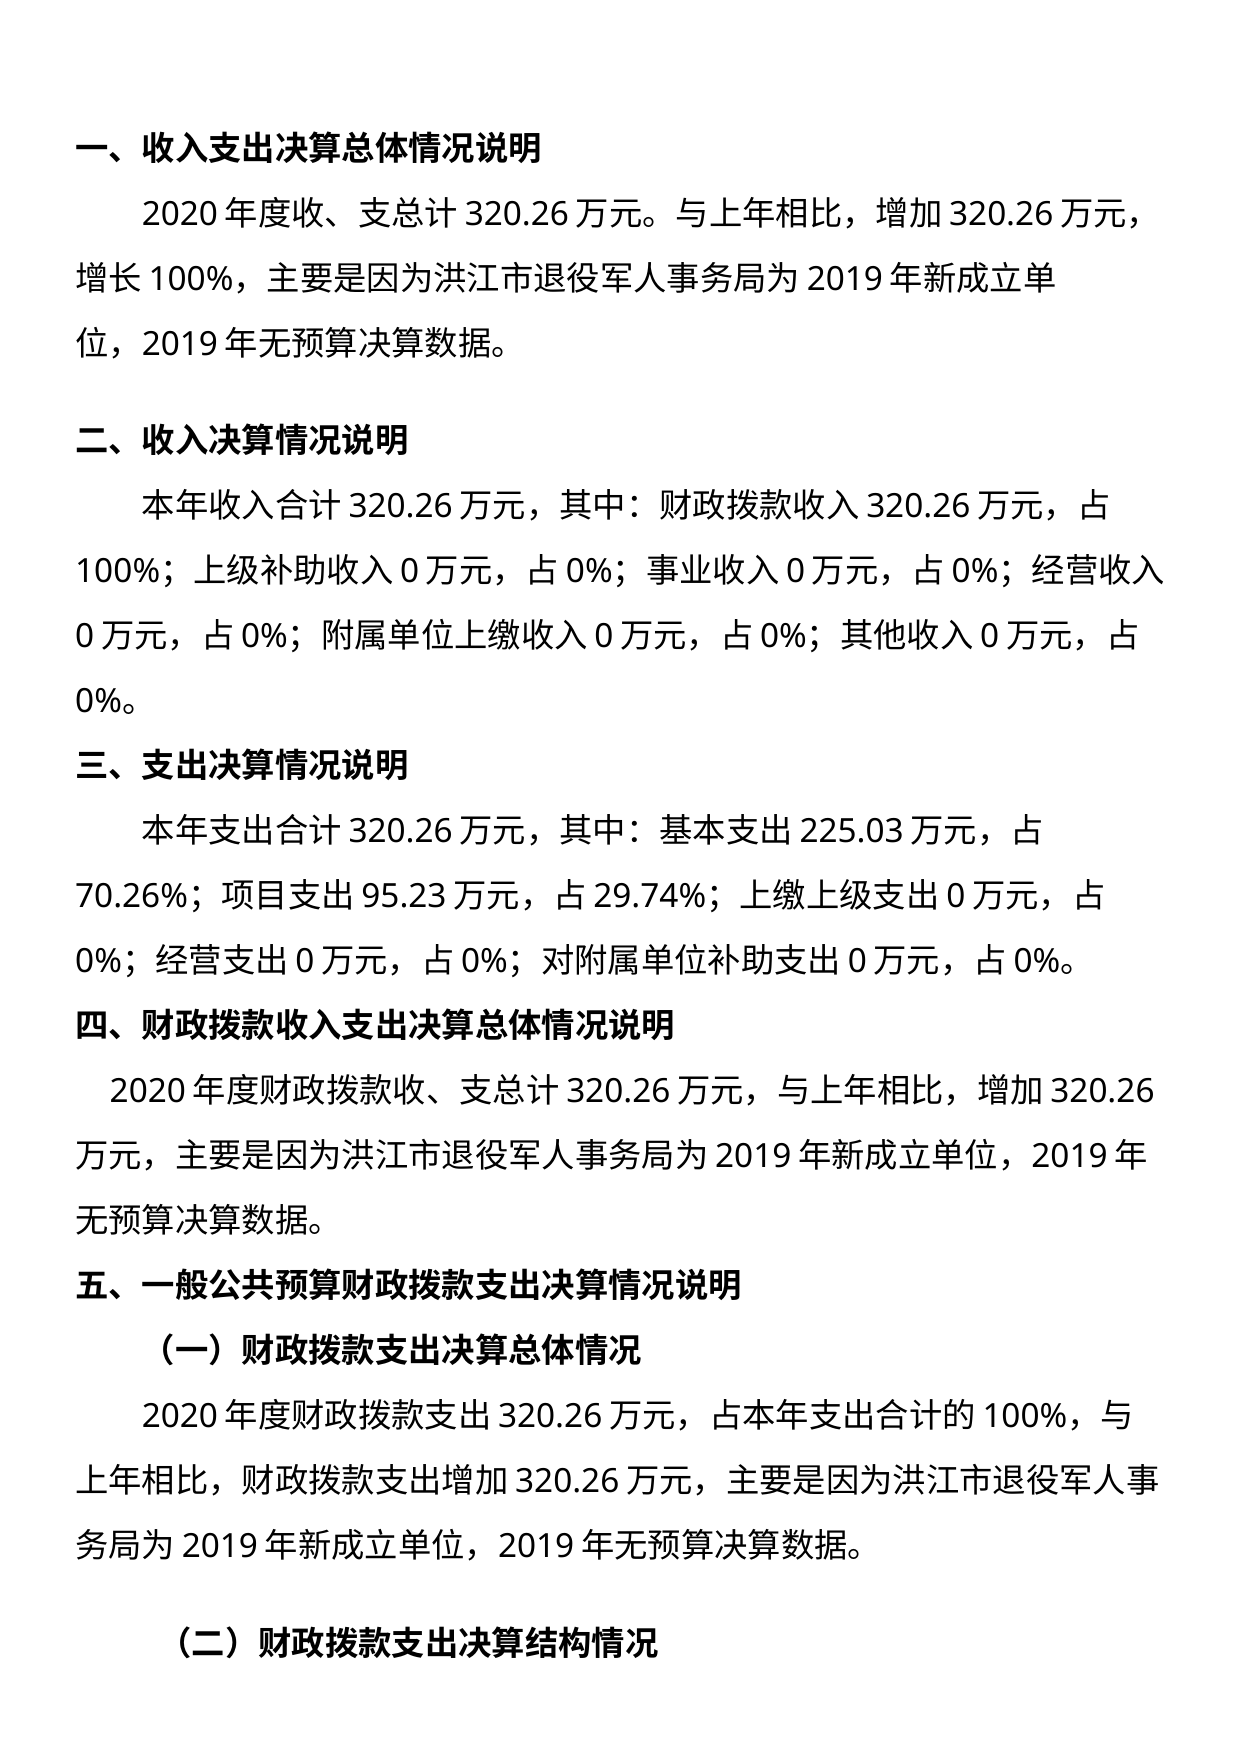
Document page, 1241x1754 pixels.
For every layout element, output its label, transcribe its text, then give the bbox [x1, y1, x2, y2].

text 2020年度财政拨款收、支总计320.26万元，与上年相比，增加320.26万元，主要是因为洪江市退役军人事务局为2019年新成立单位，2019年无预算决算数据。 [75, 1056, 1165, 1251]
text 本年支出合计320.26万元，其中：基本支出225.03万元，占70.26%；项目支出95.23万元，占29.74%；上缴上级支出0万元，占0%；经营支出0万元，占0%；对附属单位补助支出0万元，占0%。 [75, 796, 1165, 991]
text 2020年度收、支总计320.26万元。与上年相比，增加320.26万元，增长100%，主要是因为洪江市退役军人事务局为2019年新成立单位，2019年无预算决算数据。 [75, 178, 1165, 373]
text （二）财政拨款支出决算结构情况 [75, 1608, 1165, 1673]
text 三、支出决算情况说明 [75, 731, 1165, 796]
text 一、收入支出决算总体情况说明 [75, 113, 1165, 178]
text （一）财政拨款支出决算总体情况 [75, 1316, 1165, 1381]
text 本年收入合计320.26万元，其中：财政拨款收入320.26万元，占100%；上级补助收入0万元，占0%；事业收入0万元，占0%；经营收入0万元，占0%；附属单位上缴收入0万元，占0%；其他收入0万元，占0%。 [75, 471, 1165, 731]
text 五、一般公共预算财政拨款支出决算情况说明 [75, 1251, 1165, 1316]
text 2020年度财政拨款支出320.26万元，占本年支出合计的100%，与上年相比，财政拨款支出增加320.26万元，主要是因为洪江市退役军人事务局为2019年新成立单位，2019年无预算决算数据。 [75, 1381, 1165, 1576]
text 四、财政拨款收入支出决算总体情况说明 [75, 991, 1165, 1056]
text 二、收入决算情况说明 [75, 406, 1165, 471]
